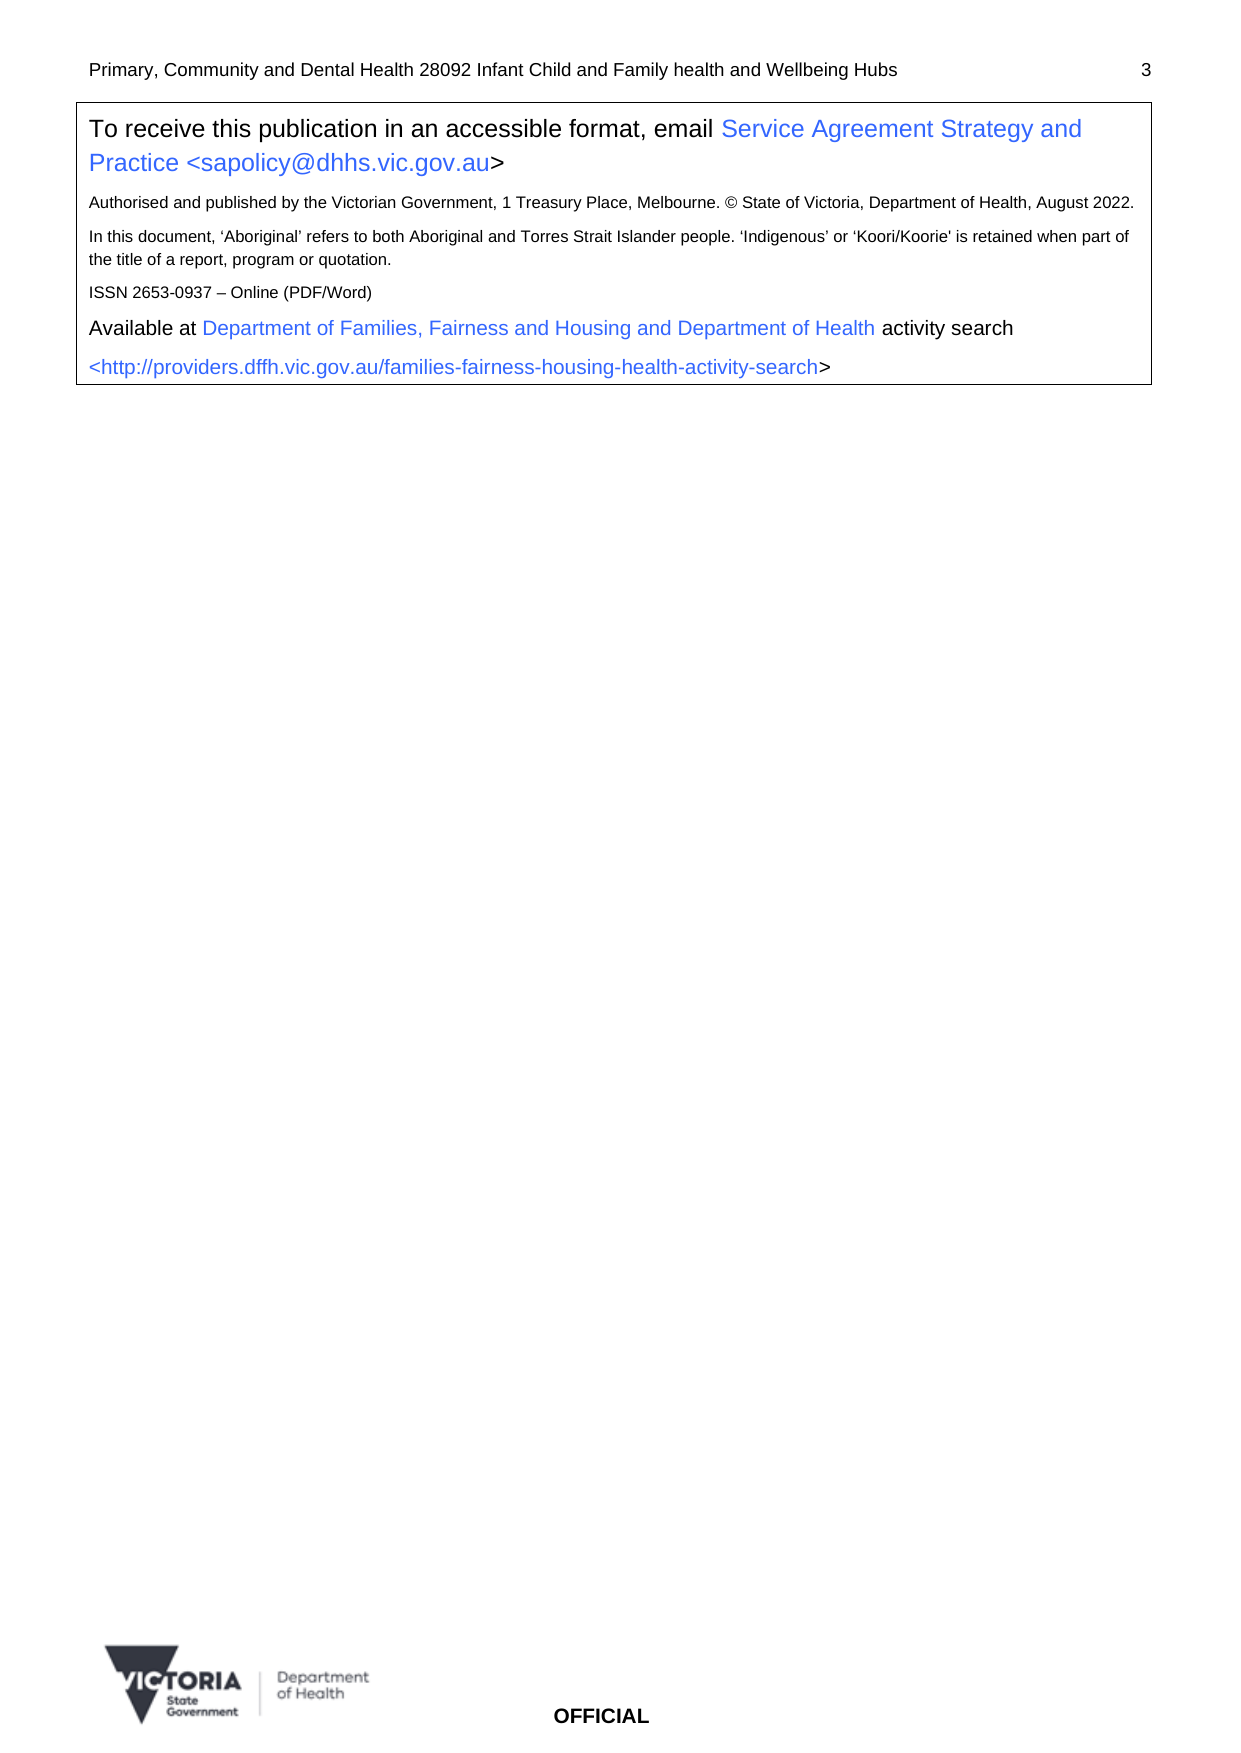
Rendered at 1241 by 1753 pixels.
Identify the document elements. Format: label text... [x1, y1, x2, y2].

picture [100, 1640, 374, 1729]
table_header To receive this publication in an accessible format, email Service Agreement Strategy and Practice <sapolicy@dhhs.vic.gov.au> Authorised and published by the Victorian Government, 1 Treasury Place, Melbourne. © State of Victoria, Department of Health, August 2022. In this document, ‘Aboriginal’ refers to both Aboriginal and Torres Strait Islander people. ‘Indigenous’ or ‘Koori/Koorie' is retained when part of the title of a report, program or quotation. ISSN 2653-0937 – Online (PDF/Word) Available at Department of Families, Fairness and Housing and Department of Health activity search <http://providers.dffh.vic.gov.au/families-fairness-housing-health-activity-search> [77, 103, 1151, 384]
